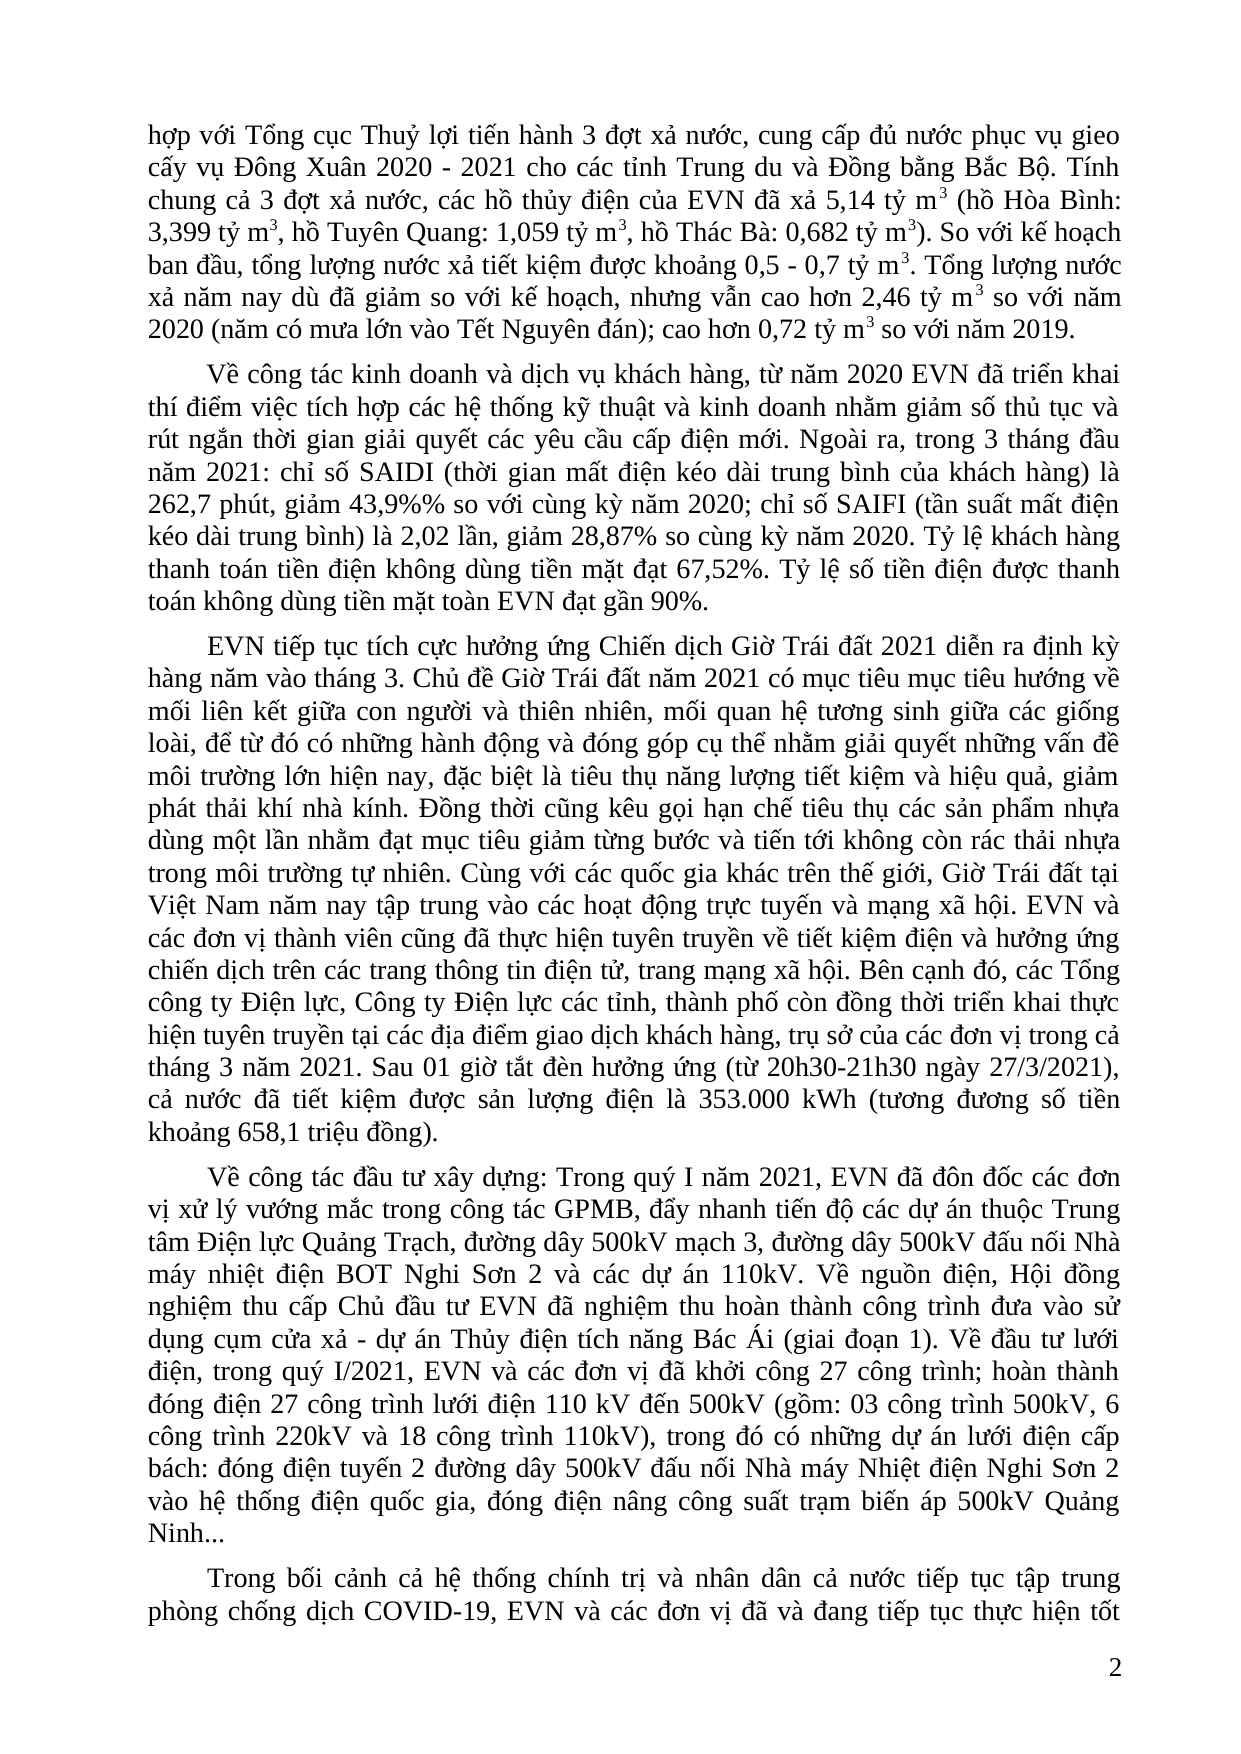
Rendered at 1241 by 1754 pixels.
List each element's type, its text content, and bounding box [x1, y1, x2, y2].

text Về công tác đầu tư xây dựng: Trong quý I năm 2021, EVN đã đôn đốc các đơn vị xử lý vướng mắc trong công tác GPMB, đẩy nhanh tiến độ các dự án thuộc Trung tâm Điện lực Quảng Trạch, đường dây 500kV mạch 3, đường dây 500kV đấu nối Nhà máy nhiệt điện BOT Nghi Sơn 2 và các dự án 110kV. Về nguồn điện, Hội đồng nghiệm thu cấp Chủ đầu tư EVN đã nghiệm thu hoàn thành công trình đưa vào sử dụng cụm cửa xả - dự án Thủy điện tích năng Bác Ái (giai đoạn 1). Về đầu tư lưới điện, trong quý I/2021, EVN và các đơn vị đã khởi công 27 công trình; hoàn thành đóng điện 27 công trình lưới điện 110 kV đến 500kV (gồm: 03 công trình 500kV, 6 công trình 220kV và 18 công trình 110kV), trong đó có những dự án lưới điện cấp bách: đóng điện tuyến 2 đường dây 500kV đấu nối Nhà máy Nhiệt điện Nghi Sơn 2 vào hệ thống điện quốc gia, đóng điện nâng công suất trạm biến áp 500kV Quảng Ninh... [148, 1160, 1122, 1549]
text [148, 1561, 1122, 1626]
text EVN tiếp tục tích cực hưởng ứng Chiến dịch Giờ Trái đất 2021 diễn ra định kỳ hàng năm vào tháng 3. Chủ đề Giờ Trái đất năm 2021 có mục tiêu mục tiêu hướng về mối liên kết giữa con người và thiên nhiên, mối quan hệ tương sinh giữa các giống loài, để từ đó có những hành động và đóng góp cụ thể nhằm giải quyết những vấn đề môi trường lớn hiện nay, đặc biệt là tiêu thụ năng lượng tiết kiệm và hiệu quả, giảm phát thải khí nhà kính. Đồng thời cũng kêu gọi hạn chế tiêu thụ các sản phẩm nhựa dùng một lần nhằm đạt mục tiêu giảm từng bước và tiến tới không còn rác thải nhựa trong môi trường tự nhiên. Cùng với các quốc gia khác trên thế giới, Giờ Trái đất tại Việt Nam năm nay tập trung vào các hoạt động trực tuyến và mạng xã hội. EVN và các đơn vị thành viên cũng đã thực hiện tuyên truyền về tiết kiệm điện và hưởng ứng chiến dịch trên các trang thông tin điện tử, trang mạng xã hội. Bên cạnh đó, các Tổng công ty Điện lực, Công ty Điện lực các tỉnh, thành phố còn đồng thời triển khai thực hiện tuyên truyền tại các địa điểm giao dịch khách hàng, trụ sở của các đơn vị trong cả tháng 3 năm 2021. Sau 01 giờ tắt đèn hưởng ứng (từ 20h30-21h30 ngày 27/3/2021), cả nước đã tiết kiệm được sản lượng điện là 353.000 kWh (tương đương số tiền khoảng 658,1 triệu đồng). [148, 629, 1122, 1147]
text Về công tác kinh doanh và dịch vụ khách hàng, từ năm 2020 EVN đã triển khai thí điểm việc tích hợp các hệ thống kỹ thuật và kinh doanh nhằm giảm số thủ tục và rút ngắn thời gian giải quyết các yêu cầu cấp điện mới. Ngoài ra, trong 3 tháng đầu năm 2021: chỉ số SAIDI (thời gian mất điện kéo dài trung bình của khách hàng) là 262,7 phút, giảm 43,9%% so với cùng kỳ năm 2020; chỉ số SAIFI (tần suất mất điện kéo dài trung bình) là 2,02 lần, giảm 28,87% so cùng kỳ năm 2020. Tỷ lệ khách hàng thanh toán tiền điện không dùng tiền mặt đạt 67,52%. Tỷ lệ số tiền điện được thanh toán không dùng tiền mặt toàn EVN đạt gần 90%. [148, 357, 1122, 617]
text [148, 118, 1122, 345]
